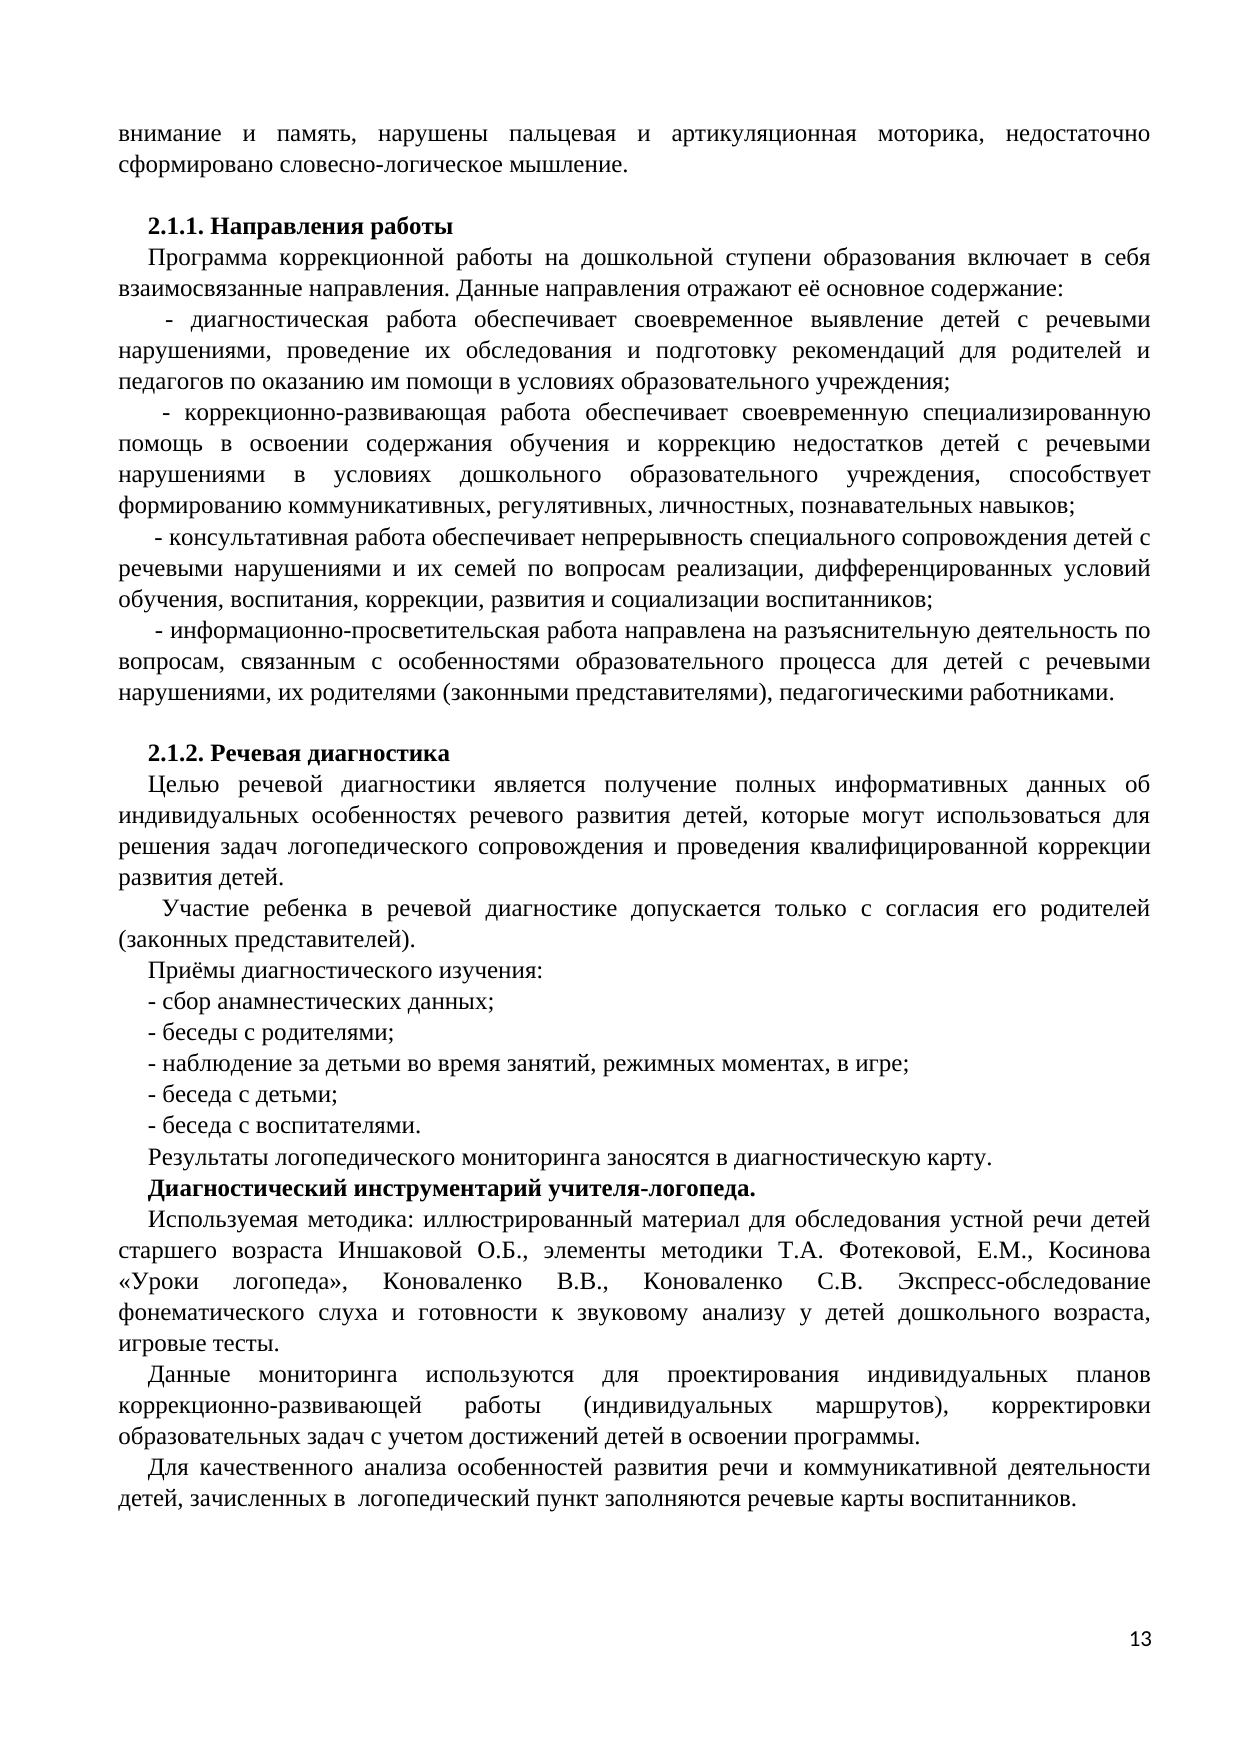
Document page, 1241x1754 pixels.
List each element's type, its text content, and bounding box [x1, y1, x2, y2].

text - сбор анамнестических данных; [118, 986, 1152, 1015]
text - консультативная работа обеспечивает непрерывность специального сопровождения детей с речевыми нарушениями и их семей по вопросам реализации, дифференцированных условий обучения, воспитания, коррекции, развития и социализации воспитанников; [118, 522, 1152, 612]
text 2.1.2. Речевая диагностика [118, 738, 1152, 767]
text Используемая методика: иллюстрированный материал для обследования устной речи детей старшего возраста Иншаковой О.Б., элементы методики Т.А. Фотековой, Е.М., Косинова «Уроки логопеда», Коноваленко В.В., Коноваленко С.В. Экспресс-обследование фонематического слуха и готовности к звуковому анализу у детей дошкольного возраста, игровые тесты. [118, 1204, 1152, 1357]
text Целью речевой диагностики является получение полных информативных данных об индивидуальных особенностях речевого развития детей, которые могут использоваться для решения задач логопедического сопровождения и проведения квалифицированной коррекции развития детей. [118, 769, 1152, 891]
text Результаты логопедического мониторинга заносятся в диагностическую карту. [118, 1142, 1152, 1170]
text - диагностическая работа обеспечивает своевременное выявление детей с речевыми нарушениями, проведение их обследования и подготовку рекомендаций для родителей и педагогов по оказанию им помощи в условиях образовательного учреждения; [118, 304, 1152, 395]
text Участие ребенка в речевой диагностике допускается только с согласия его родителей (законных представителей). [118, 893, 1152, 953]
text - беседа с детьми; [118, 1079, 1152, 1108]
text - беседа с воспитателями. [118, 1111, 1152, 1139]
text - коррекционно-развивающая работа обеспечивает своевременную специализированную помощь в освоении содержания обучения и коррекцию недостатков детей с речевыми нарушениями в условиях дошкольного образовательного учреждения, способствует формированию коммуникативных, регулятивных, личностных, познавательных навыков; [118, 397, 1152, 519]
text Данные мониторинга используются для проектирования индивидуальных планов коррекционно-развивающей работы (индивидуальных маршрутов), корректировки образовательных задач с учетом достижений детей в освоении программы. [118, 1359, 1152, 1450]
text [118, 118, 1152, 178]
text Приёмы диагностического изучения: [118, 955, 1152, 984]
text - наблюдение за детьми во время занятий, режимных моментах, в игре; [118, 1048, 1152, 1077]
text 2.1.1. Направления работы [118, 211, 1152, 240]
text - беседы с родителями; [118, 1017, 1152, 1046]
text - информационно-просветительская работа направлена на разъяснительную деятельность по вопросам, связанным с особенностями образовательного процесса для детей с речевыми нарушениями, их родителями (законными представителями), педагогическими работниками. [118, 615, 1152, 706]
text Программа коррекционной работы на дошкольной ступени образования включает в себя взаимосвязанные направления. Данные направления отражают её основное содержание: [118, 242, 1152, 302]
text Для качественного анализа особенностей развития речи и коммуникативной деятельности детей, зачисленных в логопедический пункт заполняются речевые карты воспитанников. [118, 1452, 1152, 1512]
text Диагностический инструментарий учителя-логопеда. [118, 1173, 1152, 1201]
